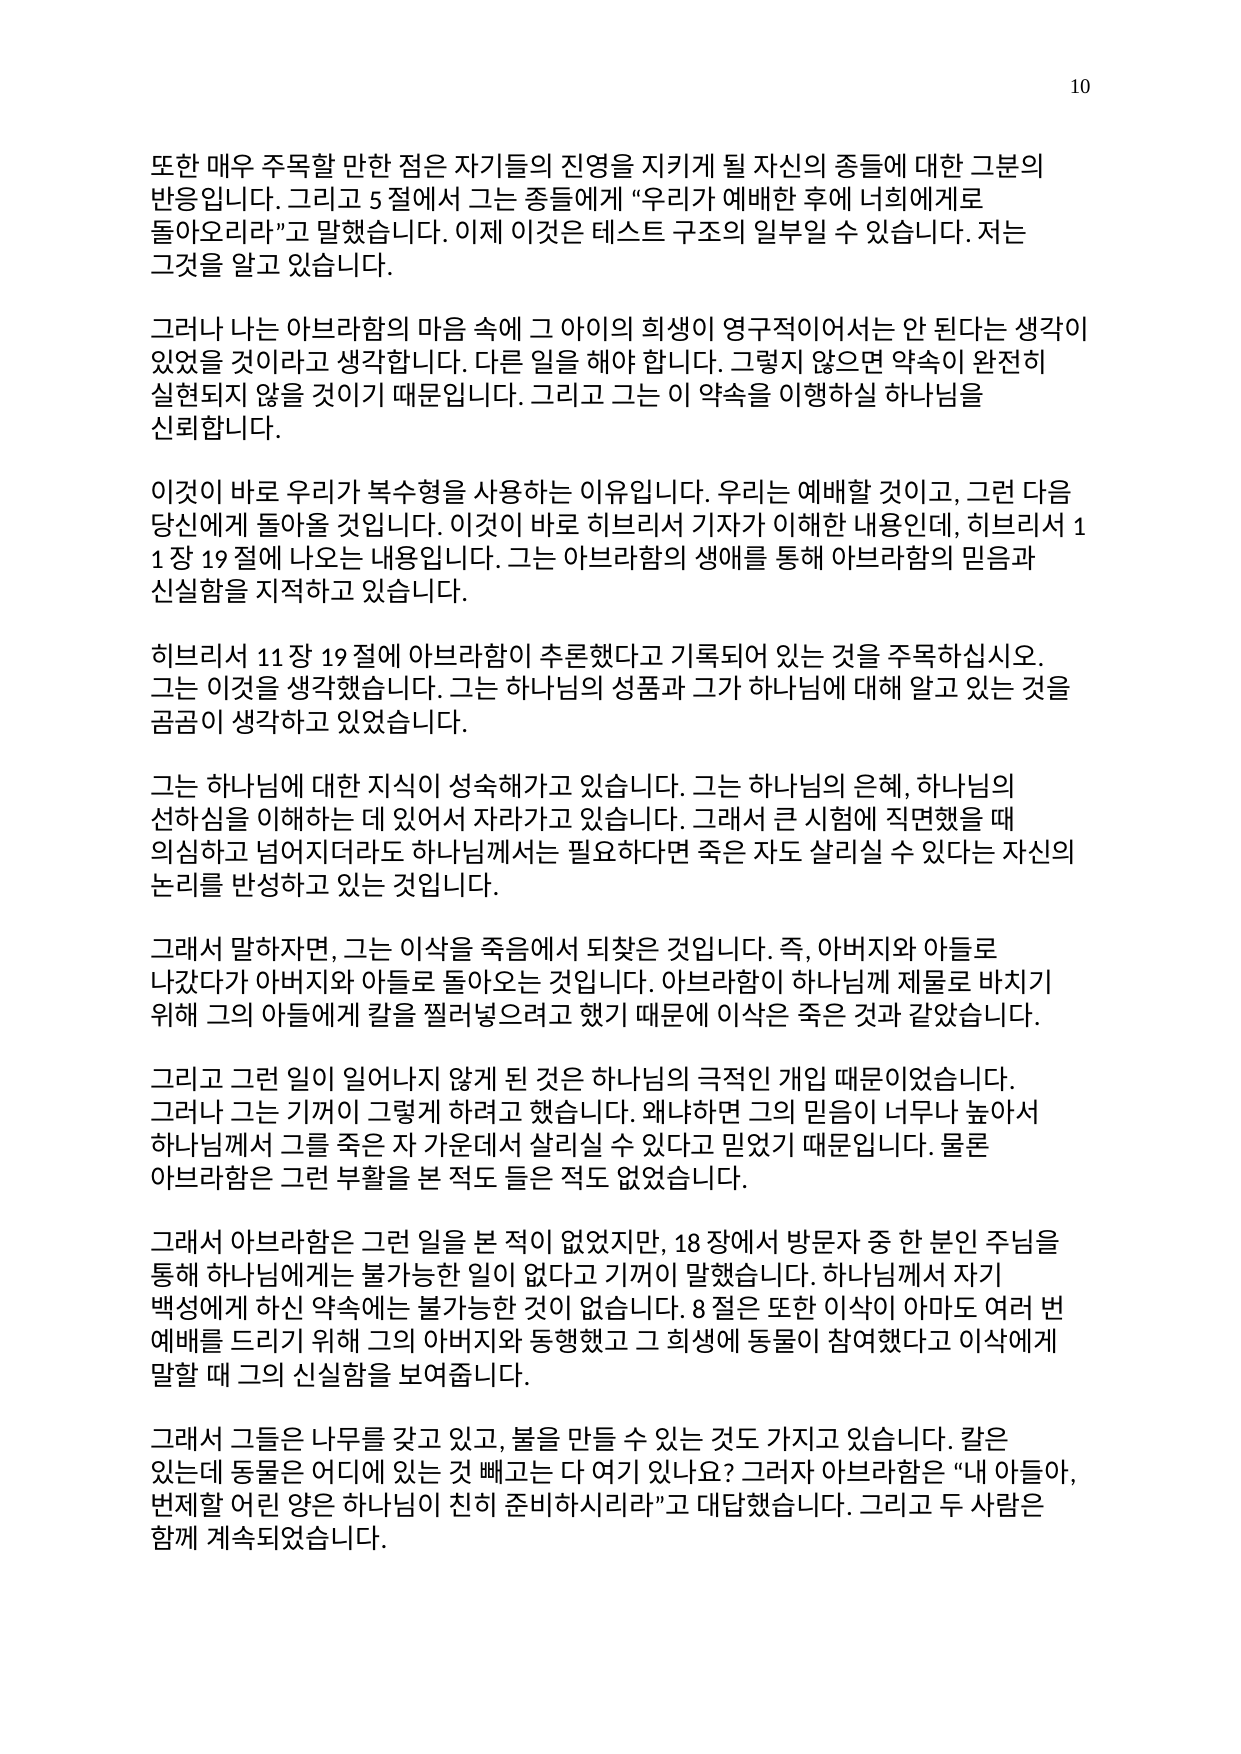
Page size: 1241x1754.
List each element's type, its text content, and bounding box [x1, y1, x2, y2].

text 그래서 말하자면, 그는 이삭을 죽음에서 되찾은 것입니다. 즉, 아버지와 아들로 나갔다가 아버지와 아들로 돌아오는 것입니다. 아브라함이 하나님께 제물로 바치기 위해 그의 아들에게 칼을 찔러넣으려고 했기 때문에 이삭은 죽은 것과 같았습니다. [150, 933, 1090, 1032]
text 그래서 그들은 나무를 갖고 있고, 불을 만들 수 있는 것도 가지고 있습니다. 칼은 있는데 동물은 어디에 있는 것 빼고는 다 여기 있나요? 그러자 아브라함은 “내 아들아, 번제할 어린 양은 하나님이 친히 준비하시리라”고 대답했습니다. 그리고 두 사람은 함께 계속되었습니다. [150, 1423, 1090, 1555]
text 그는 하나님에 대한 지식이 성숙해가고 있습니다. 그는 하나님의 은혜, 하나님의 선하심을 이해하는 데 있어서 자라가고 있습니다. 그래서 큰 시험에 직면했을 때 의심하고 넘어지더라도 하나님께서는 필요하다면 죽은 자도 살리실 수 있다는 자신의 논리를 반성하고 있는 것입니다. [150, 770, 1090, 902]
text 히브리서 11장 19절에 아브라함이 추론했다고 기록되어 있는 것을 주목하십시오. 그는 이것을 생각했습니다. 그는 하나님의 성품과 그가 하나님에 대해 알고 있는 것을 곰곰이 생각하고 있었습니다. [150, 640, 1090, 739]
text 그러나 나는 아브라함의 마음 속에 그 아이의 희생이 영구적이어서는 안 된다는 생각이 있었을 것이라고 생각합니다. 다른 일을 해야 합니다. 그렇지 않으면 약속이 완전히 실현되지 않을 것이기 때문입니다. 그리고 그는 이 약속을 이행하실 하나님을 신뢰합니다. [150, 313, 1090, 445]
text 그리고 그런 일이 일어나지 않게 된 것은 하나님의 극적인 개입 때문이었습니다. 그러나 그는 기꺼이 그렇게 하려고 했습니다. 왜냐하면 그의 믿음이 너무나 높아서 하나님께서 그를 죽은 자 가운데서 살리실 수 있다고 믿었기 때문입니다. 물론 아브라함은 그런 부활을 본 적도 들은 적도 없었습니다. [150, 1063, 1090, 1195]
text 또한 매우 주목할 만한 점은 자기들의 진영을 지키게 될 자신의 종들에 대한 그분의 반응입니다. 그리고 5절에서 그는 종들에게 “우리가 예배한 후에 너희에게로 돌아오리라”고 말했습니다. 이제 이것은 테스트 구조의 일부일 수 있습니다. 저는 그것을 알고 있습니다. [150, 150, 1090, 282]
text 그래서 아브라함은 그런 일을 본 적이 없었지만, 18장에서 방문자 중 한 분인 주님을 통해 하나님에게는 불가능한 일이 없다고 기꺼이 말했습니다. 하나님께서 자기 백성에게 하신 약속에는 불가능한 것이 없습니다. 8절은 또한 이삭이 아마도 여러 번 예배를 드리기 위해 그의 아버지와 동행했고 그 희생에 동물이 참여했다고 이삭에게 말할 때 그의 신실함을 보여줍니다. [150, 1227, 1090, 1392]
text 이것이 바로 우리가 복수형을 사용하는 이유입니다. 우리는 예배할 것이고, 그런 다음 당신에게 돌아올 것입니다. 이것이 바로 히브리서 기자가 이해한 내용인데, 히브리서 11장 19절에 나오는 내용입니다. 그는 아브라함의 생애를 통해 아브라함의 믿음과 신실함을 지적하고 있습니다. [150, 476, 1090, 608]
